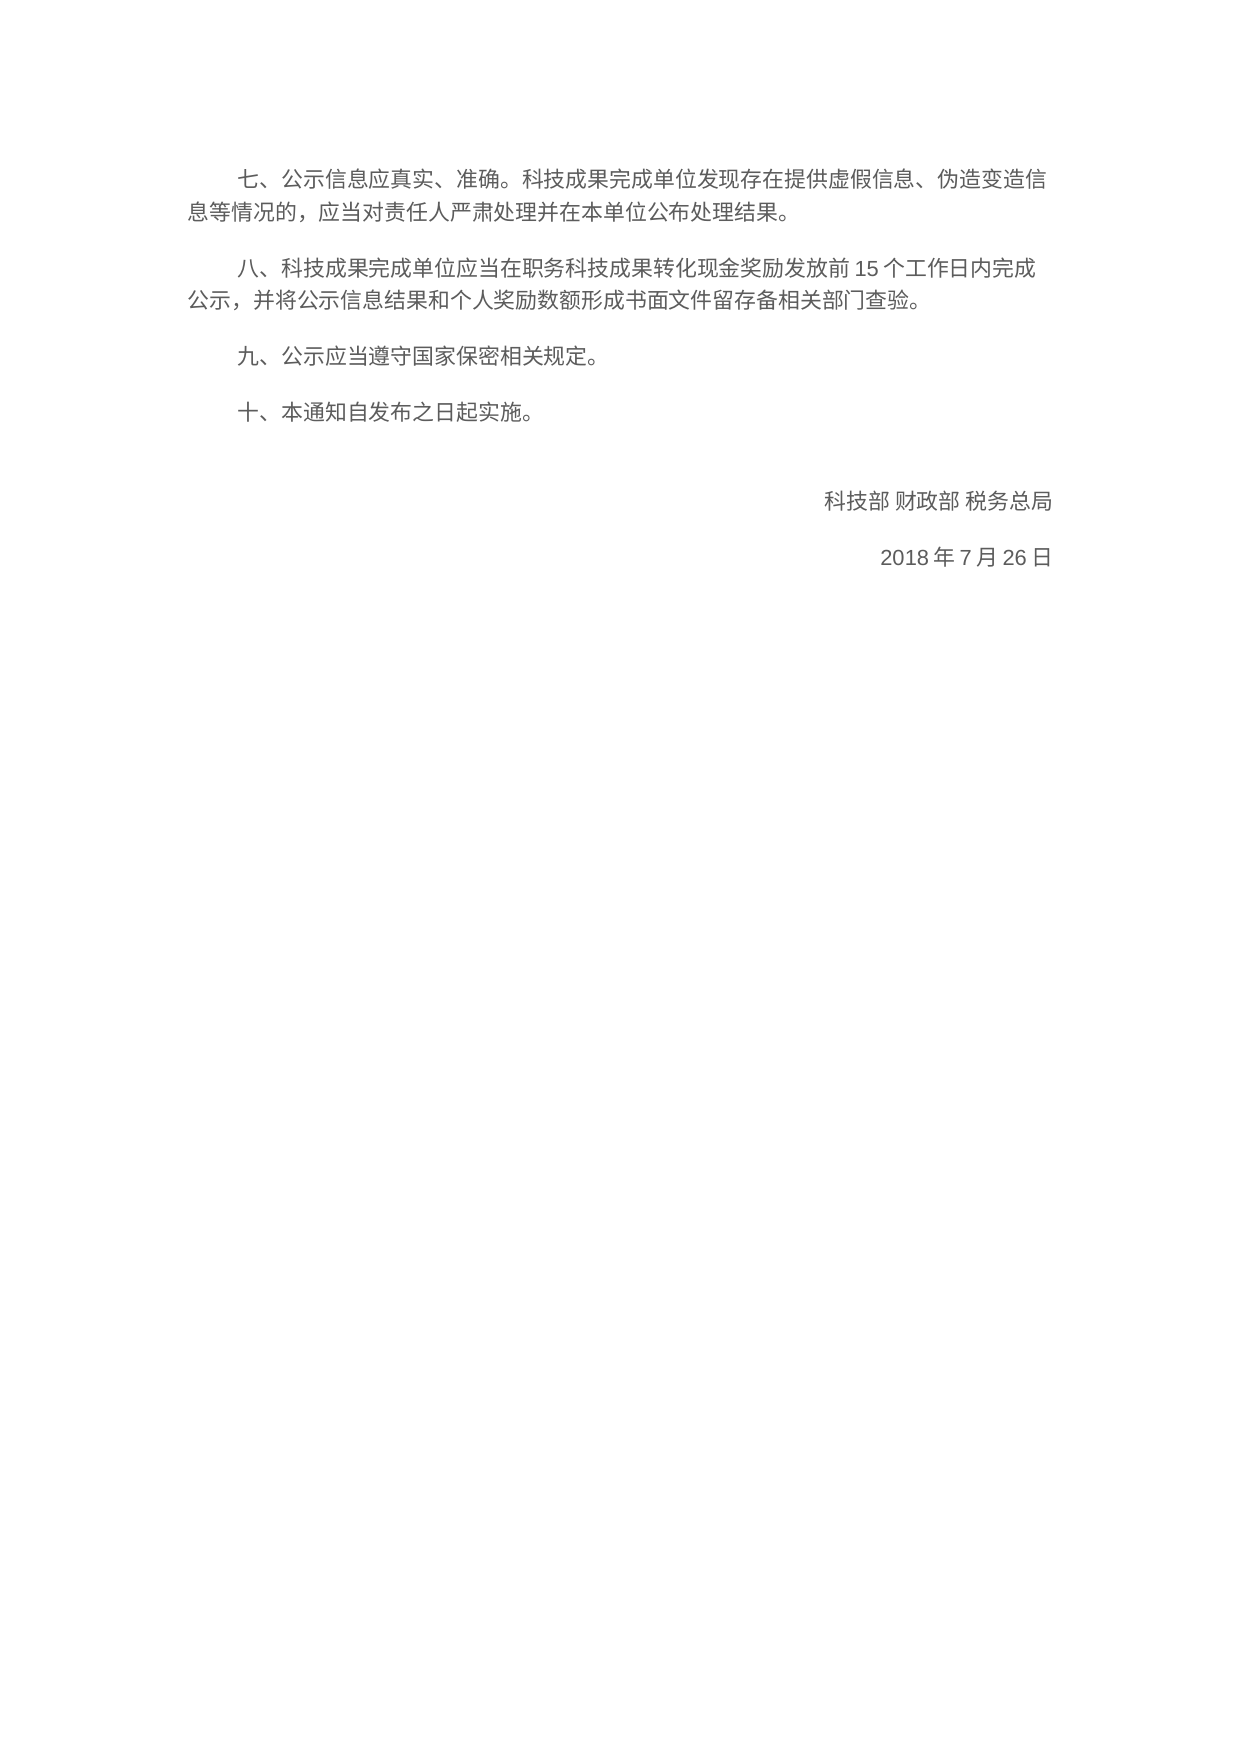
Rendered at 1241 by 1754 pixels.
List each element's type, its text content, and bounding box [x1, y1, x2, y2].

text 2018年7月26日 [187, 539, 1053, 572]
text 十、本通知自发布之日起实施。 [187, 395, 1053, 427]
text 科技部 财政部 税务总局 [187, 483, 1053, 516]
text 八、科技成果完成单位应当在职务科技成果转化现金奖励发放前15个工作日内完成公示，并将公示信息结果和个人奖励数额形成书面文件留存备相关部门查验。 [187, 250, 1053, 315]
text 七、公示信息应真实、准确。科技成果完成单位发现存在提供虚假信息、伪造变造信息等情况的，应当对责任人严肃处理并在本单位公布处理结果。 [187, 162, 1053, 227]
text 九、公示应当遵守国家保密相关规定。 [187, 339, 1053, 371]
